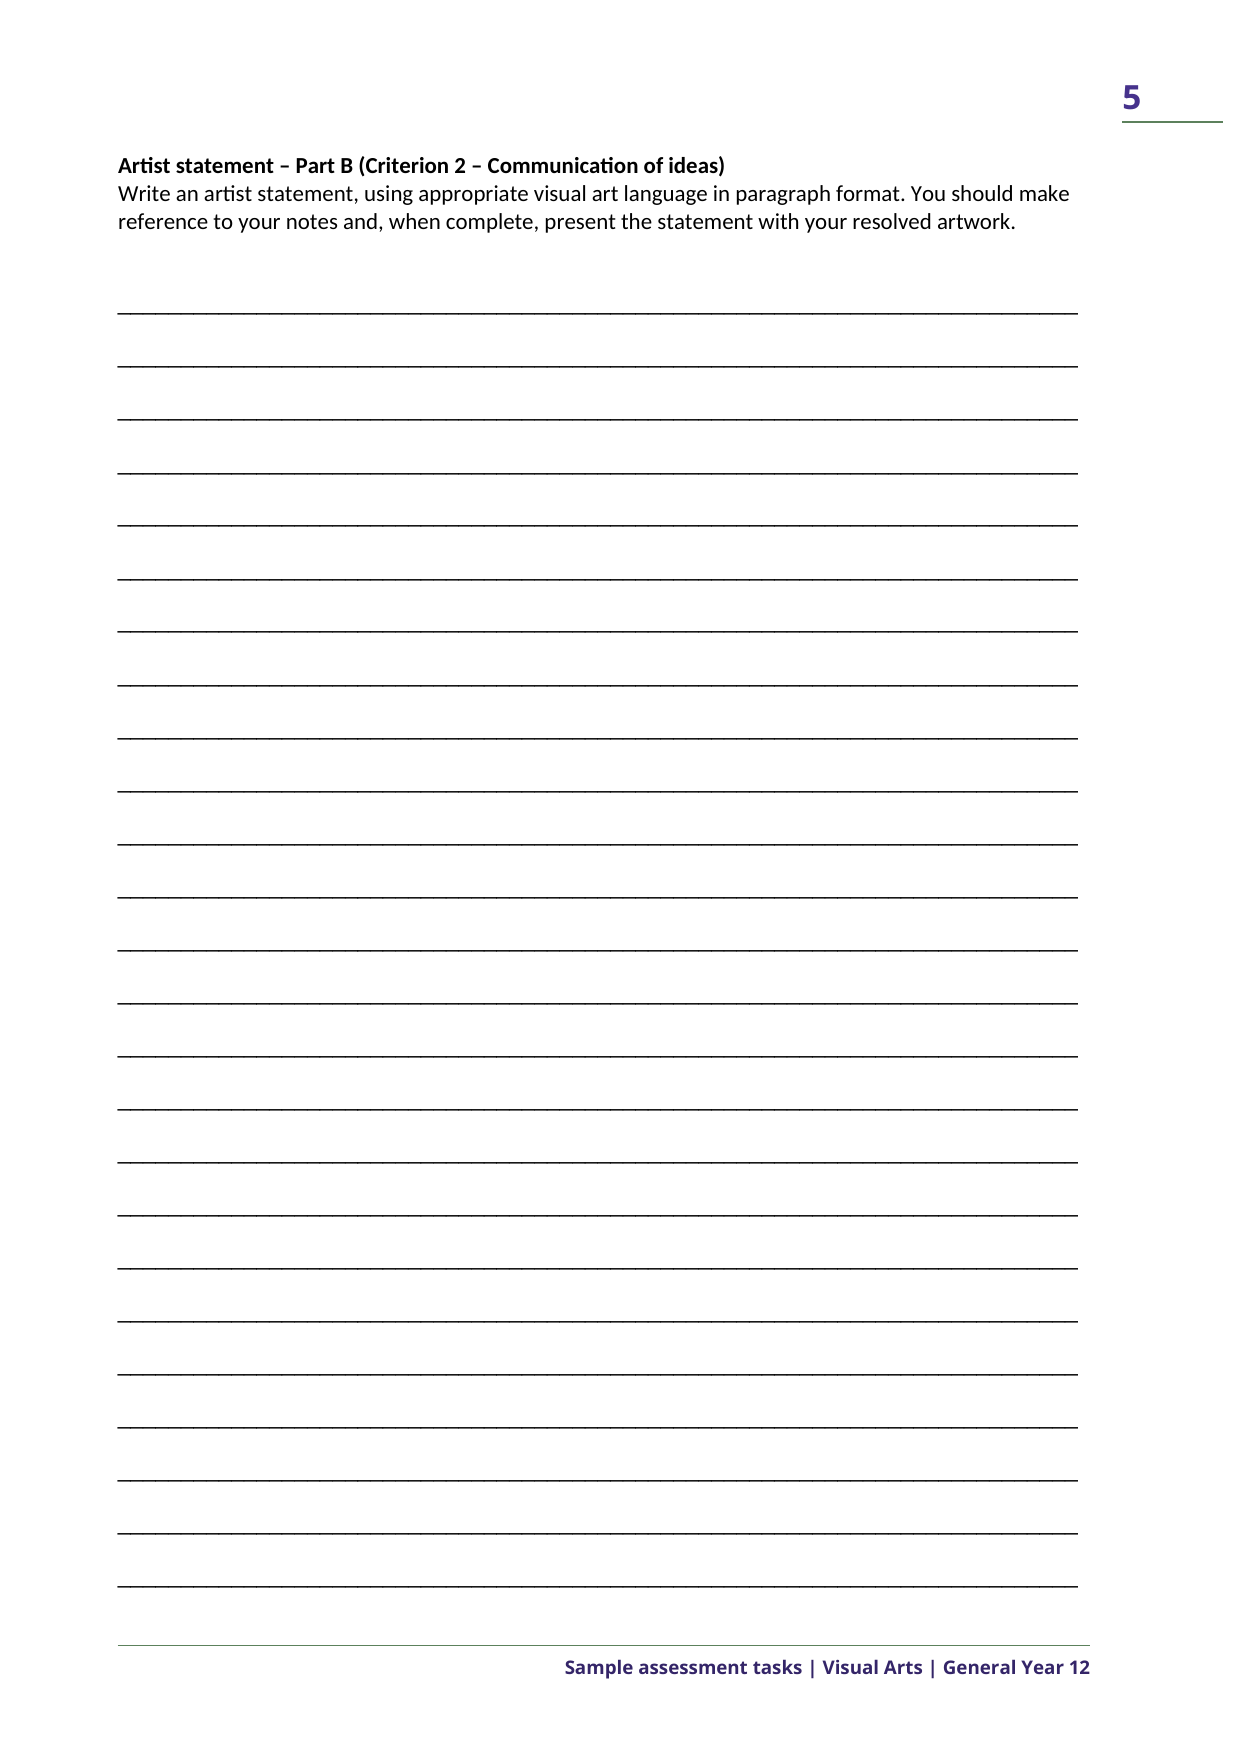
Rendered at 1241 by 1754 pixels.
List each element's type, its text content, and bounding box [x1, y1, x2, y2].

text Write an artist statement, using appropriate visual art language in paragraph format. You should make reference to your notes and, when complete, present the statement with your resolved artwork. [118, 179, 1108, 236]
text Artist statement – Part B (Criterion 2 – Communication of ideas) [118, 151, 1108, 179]
